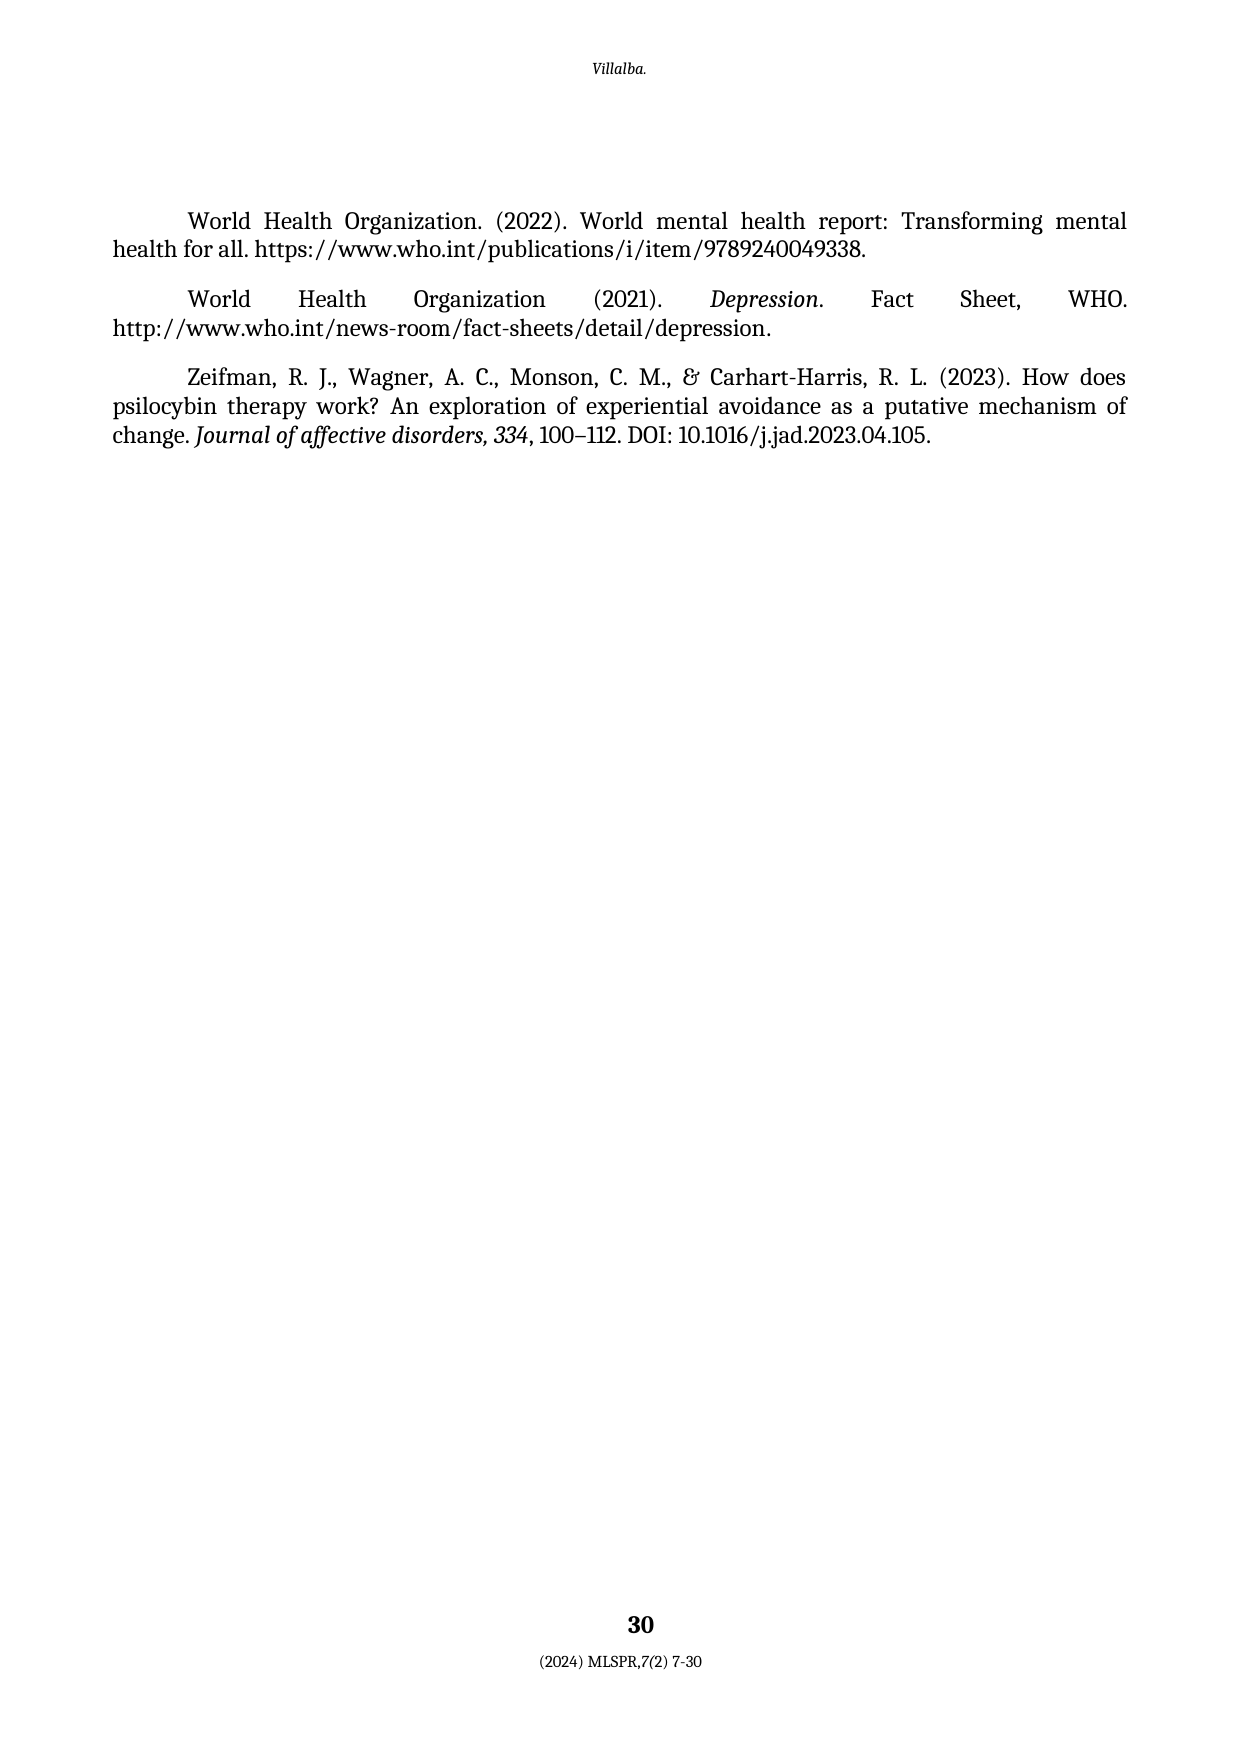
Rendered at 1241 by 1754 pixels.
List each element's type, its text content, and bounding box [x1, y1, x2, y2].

text World Health Organization. (2022). World mental health report: Transforming mental health for all. https://www.who.int/publications/i/item/9789240049338. [112, 207, 1128, 264]
text World Health Organization (2021). Depression. Fact Sheet, WHO. http://www.who.int/news-room/fact-sheets/detail/depression. [112, 285, 1128, 342]
text Zeifman, R. J., Wagner, A. C., Monson, C. M., & Carhart-Harris, R. L. (2023). How does psilocybin therapy work? An exploration of experiential avoidance as a putative mechanism of change. Journal of affective disorders, 334, 100–112. DOI: 10.1016/j.jad.2023.04.105. [112, 363, 1128, 449]
